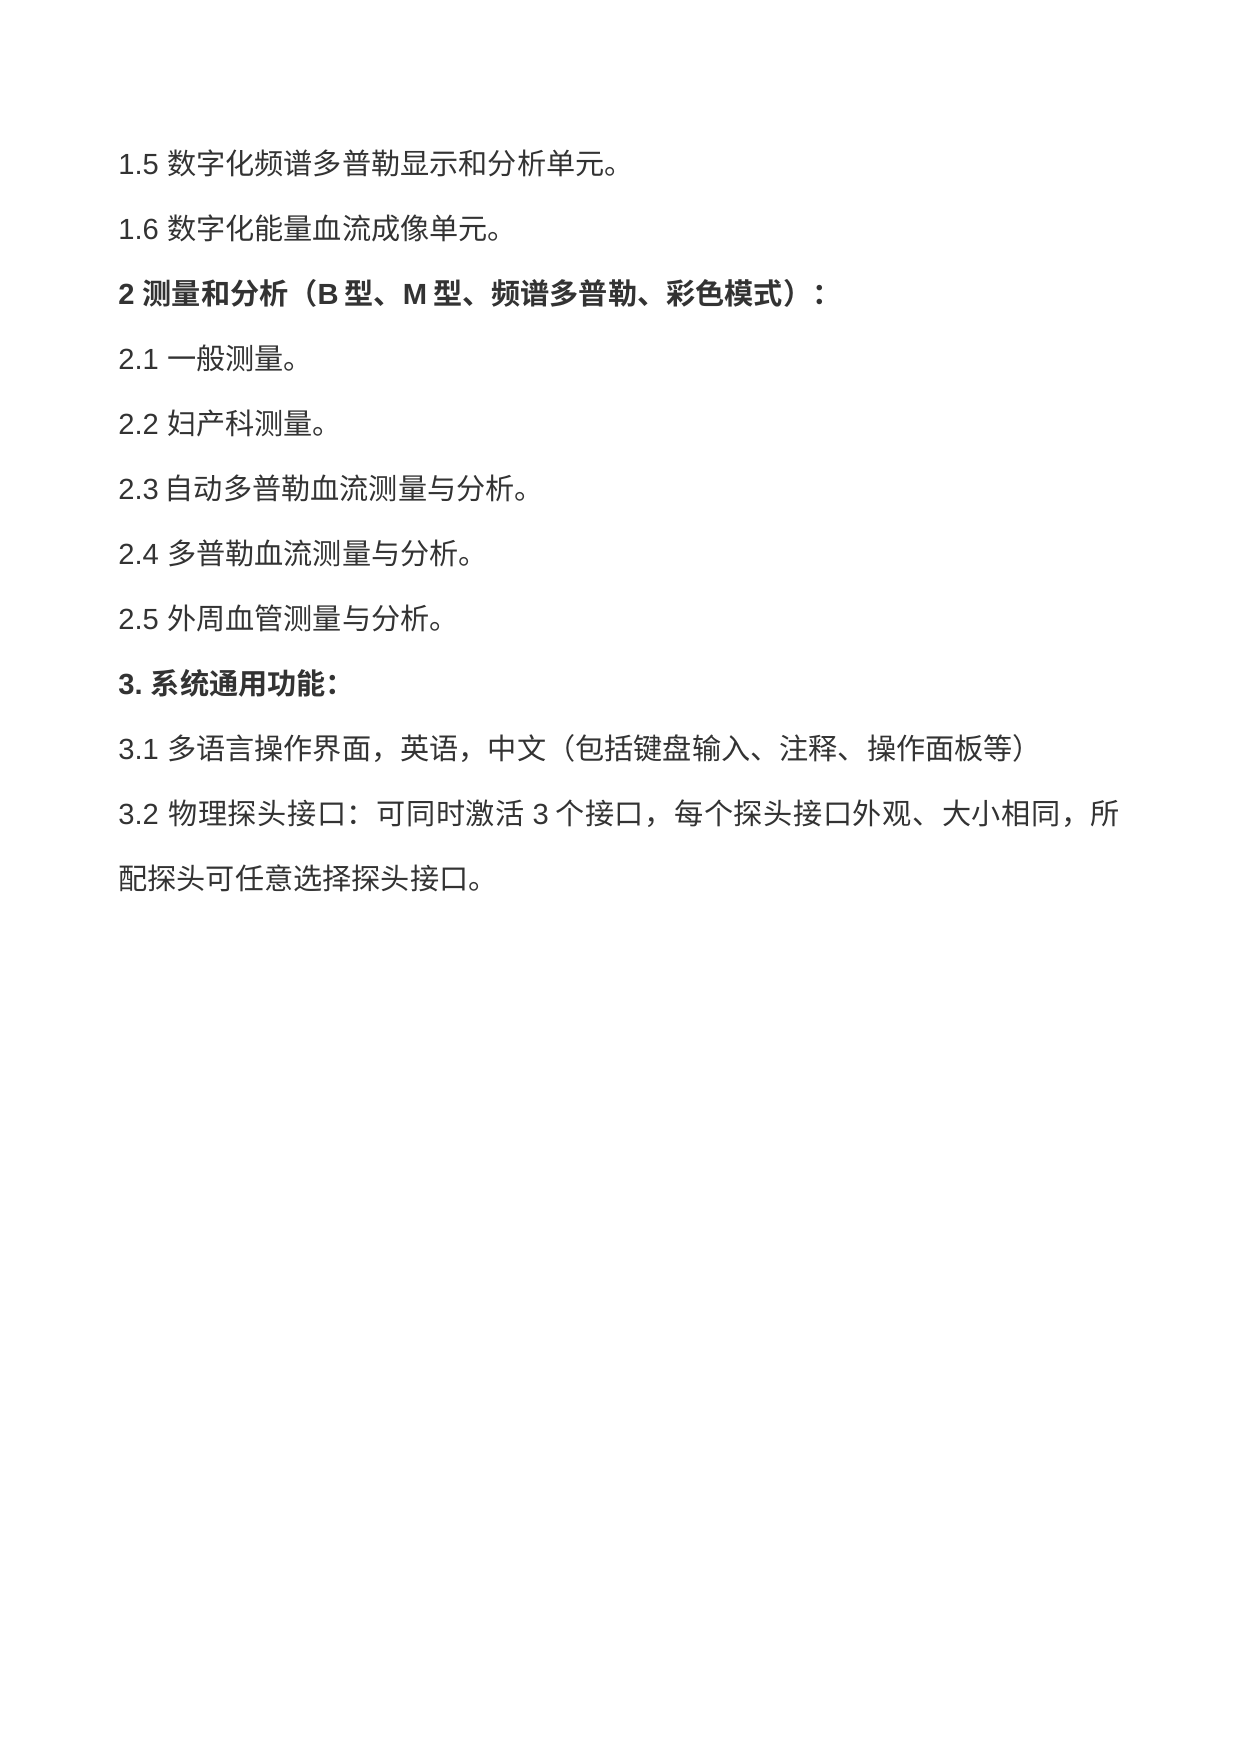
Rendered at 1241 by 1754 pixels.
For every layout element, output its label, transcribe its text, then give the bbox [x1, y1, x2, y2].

text 2.3自动多普勒血流测量与分析。 [118, 454, 1122, 519]
text 2.5 外周血管测量与分析。 [118, 584, 1122, 649]
text 2.2 妇产科测量。 [118, 389, 1122, 454]
text 2.4 多普勒血流测量与分析。 [118, 519, 1122, 584]
text 1.5 数字化频谱多普勒显示和分析单元。 [118, 129, 1122, 194]
text 3. 系统通用功能： [118, 649, 1122, 714]
text 2.1 一般测量。 [118, 324, 1122, 389]
text 2 测量和分析（B型、M型、频谱多普勒、彩色模式）： [118, 259, 1122, 324]
text 3.2 物理探头接口：可同时激活3个接口，每个探头接口外观、大小相同，所配探头可任意选择探头接口。 [118, 779, 1122, 909]
text 1.6 数字化能量血流成像单元。 [118, 194, 1122, 259]
text 3.1 多语言操作界面，英语，中文（包括键盘输入、注释、操作面板等） [118, 714, 1122, 779]
